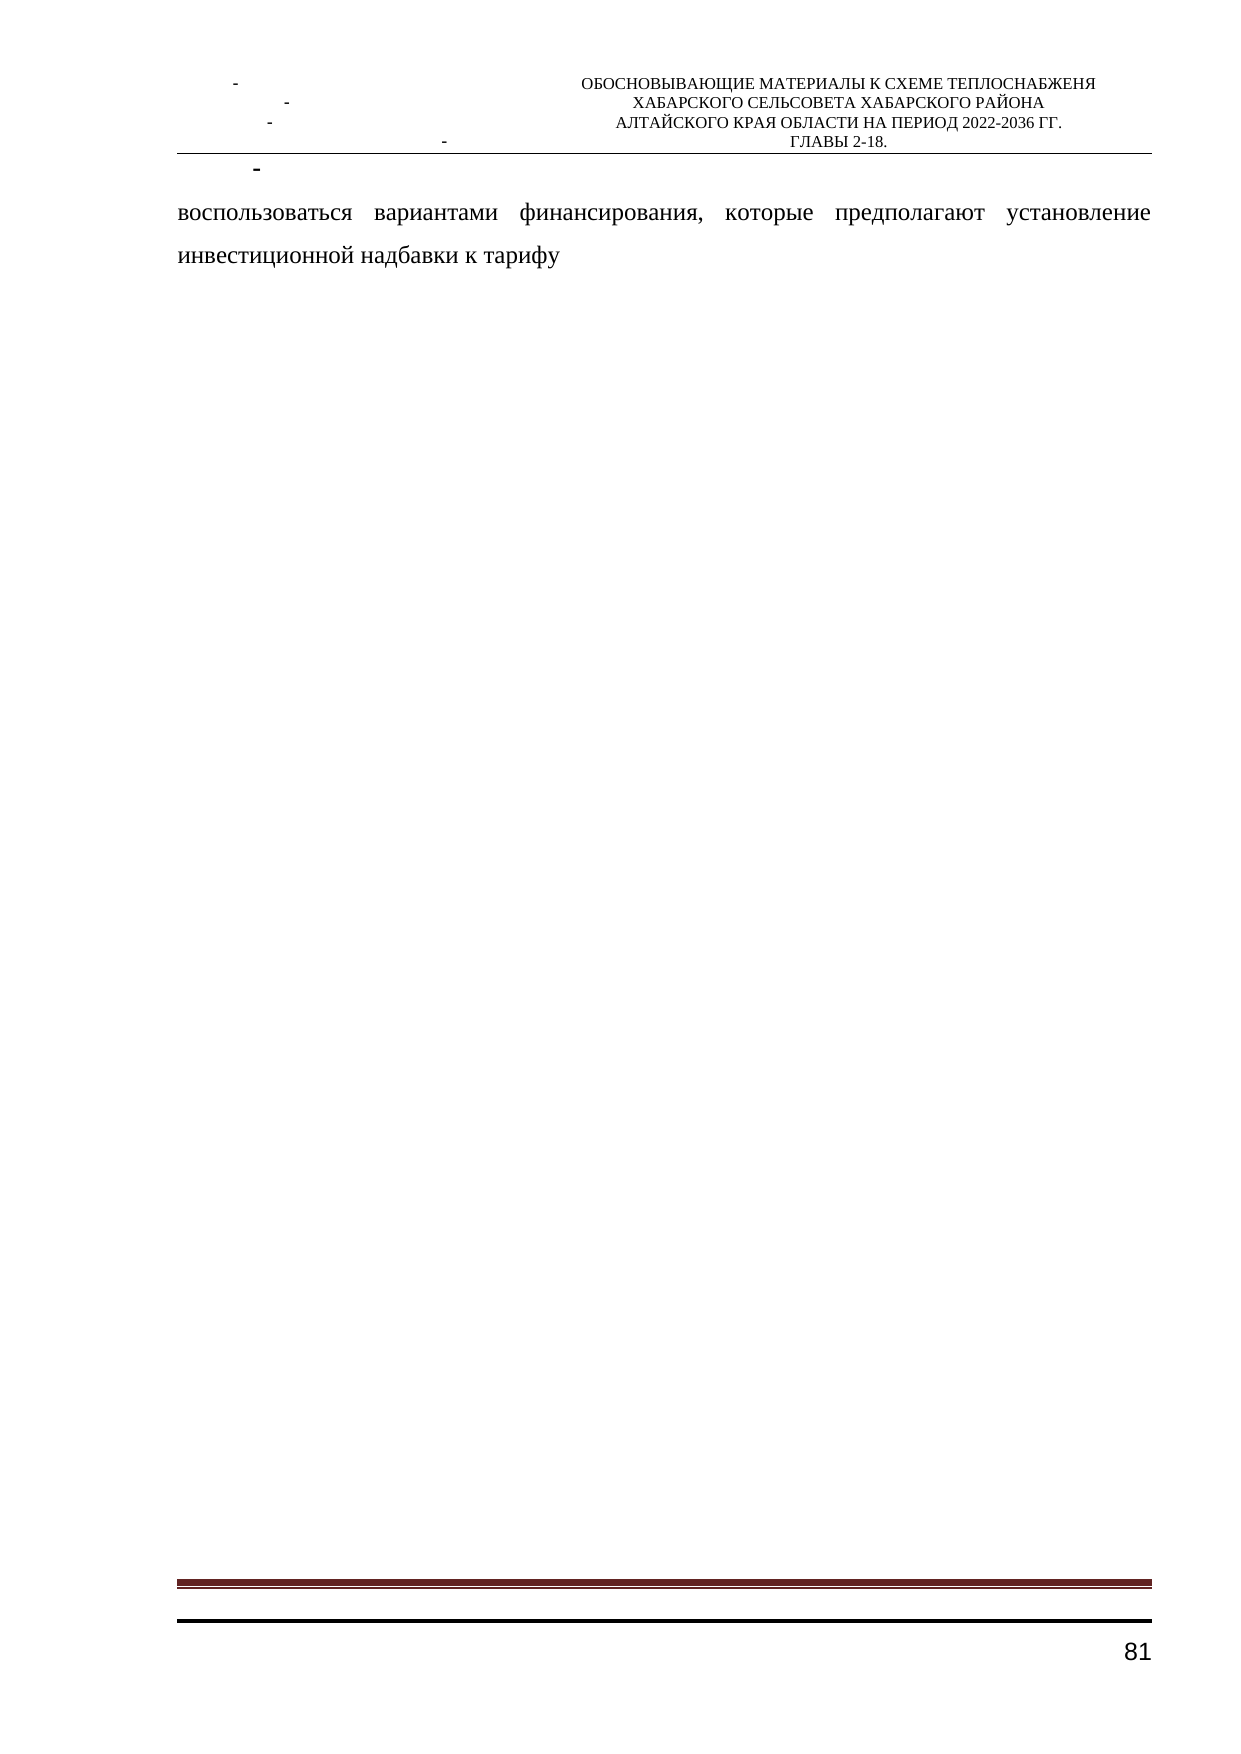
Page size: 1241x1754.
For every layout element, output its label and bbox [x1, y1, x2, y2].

text [177, 197, 1152, 269]
